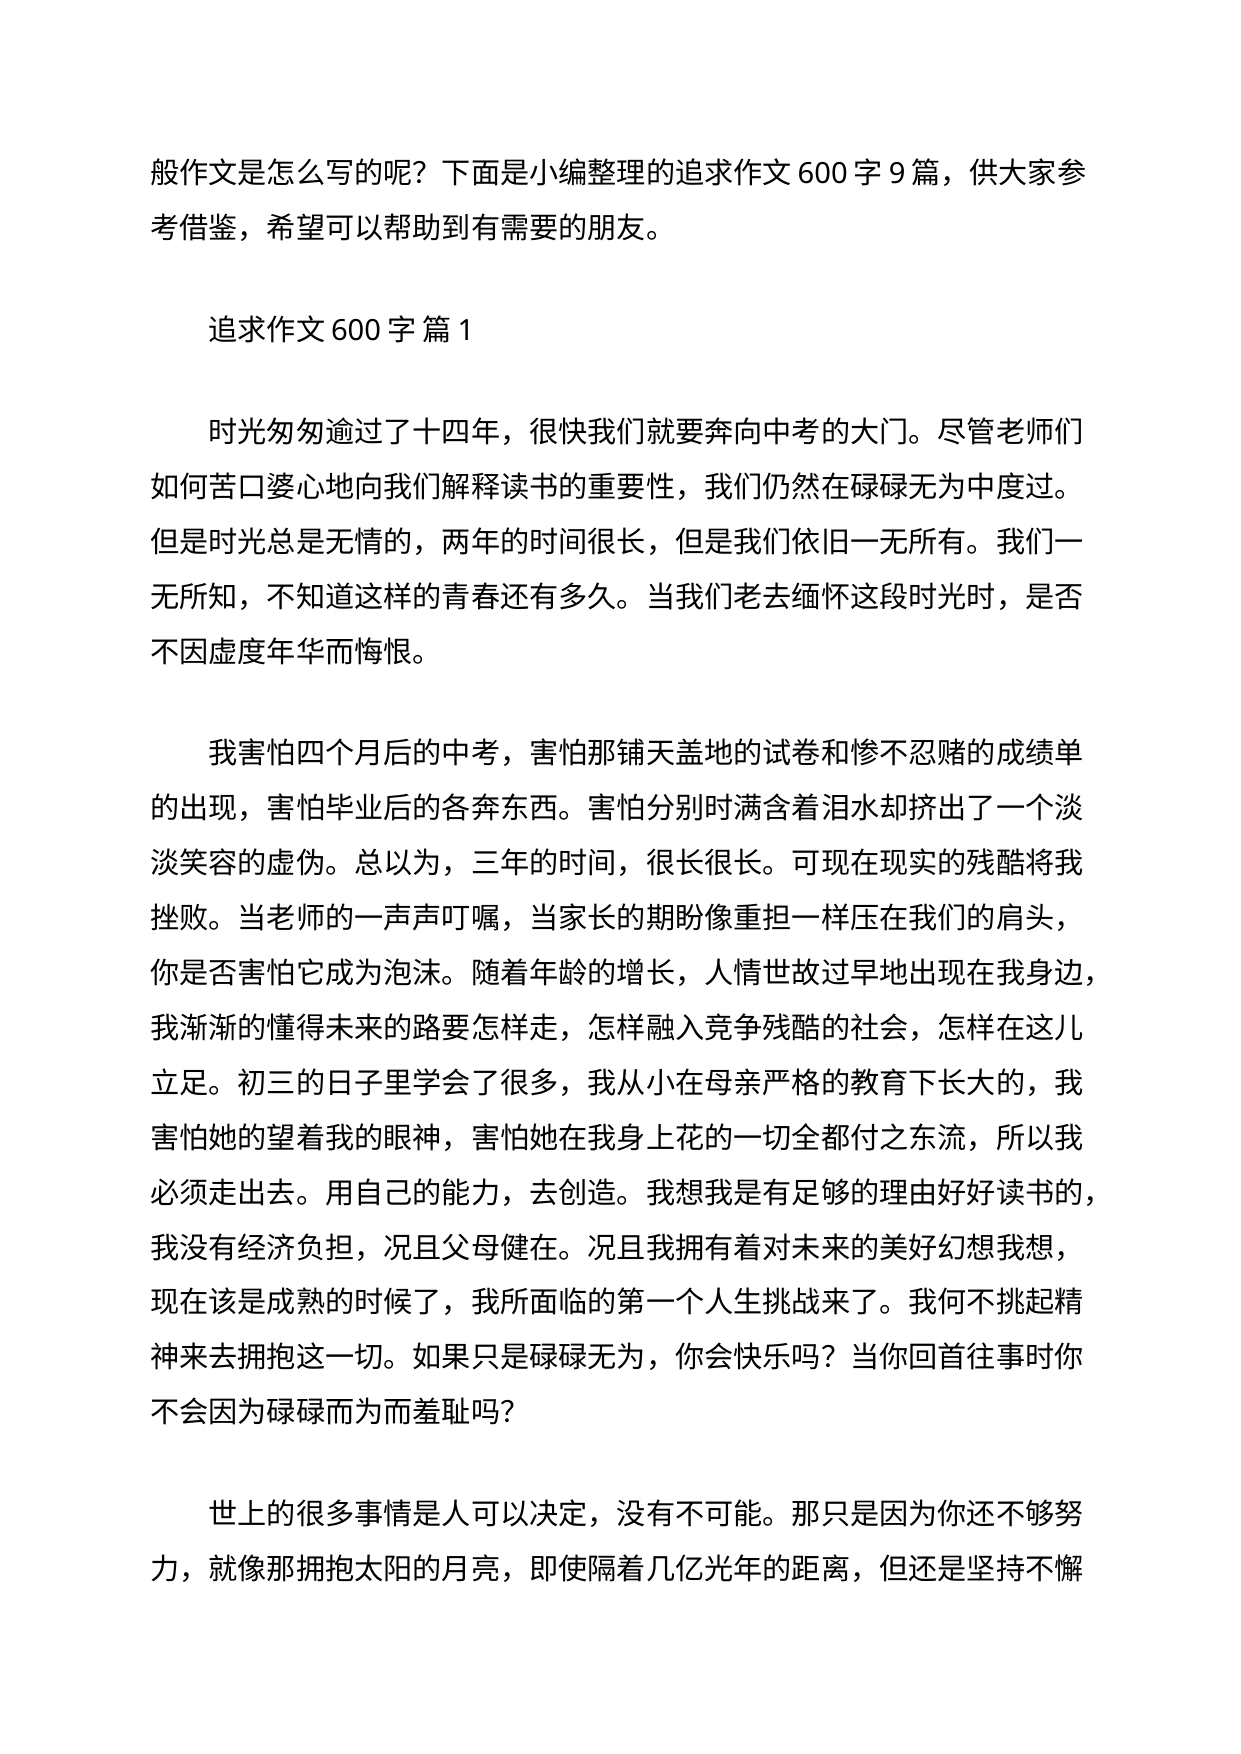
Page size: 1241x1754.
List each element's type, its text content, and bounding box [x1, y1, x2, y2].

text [150, 1491, 1090, 1588]
text 时光匆匆逾过了十四年，很快我们就要奔向中考的大门。尽管老师们如何苦口婆心地向我们解释读书的重要性，我们仍然在碌碌无为中度过。但是时光总是无情的，两年的时间很长，但是我们依旧一无所有。我们一无所知，不知道这样的青春还有多久。当我们老去缅怀这段时光时，是否不因虚度年华而悔恨。 [150, 409, 1090, 671]
text 追求作文600字 篇1 [150, 307, 1090, 349]
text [150, 150, 1090, 247]
text 我害怕四个月后的中考，害怕那铺天盖地的试卷和惨不忍赌的成绩单的出现，害怕毕业后的各奔东西。害怕分别时满含着泪水却挤出了一个淡淡笑容的虚伪。总以为，三年的时间，很长很长。可现在现实的残酷将我挫败。当老师的一声声叮嘱，当家长的期盼像重担一样压在我们的肩头，你是否害怕它成为泡沫。随着年龄的增长，人情世故过早地出现在我身边，我渐渐的懂得未来的路要怎样走，怎样融入竞争残酷的社会，怎样在这儿立足。初三的日子里学会了很多，我从小在母亲严格的教育下长大的，我害怕她的望着我的眼神，害怕她在我身上花的一切全都付之东流，所以我必须走出去。用自己的能力，去创造。我想我是有足够的理由好好读书的，我没有经济负担，况且父母健在。况且我拥有着对未来的美好幻想我想，现在该是成熟的时候了，我所面临的第一个人生挑战来了。我何不挑起精神来去拥抱这一切。如果只是碌碌无为，你会快乐吗？当你回首往事时你不会因为碌碌而为而羞耻吗？ [150, 730, 1090, 1431]
